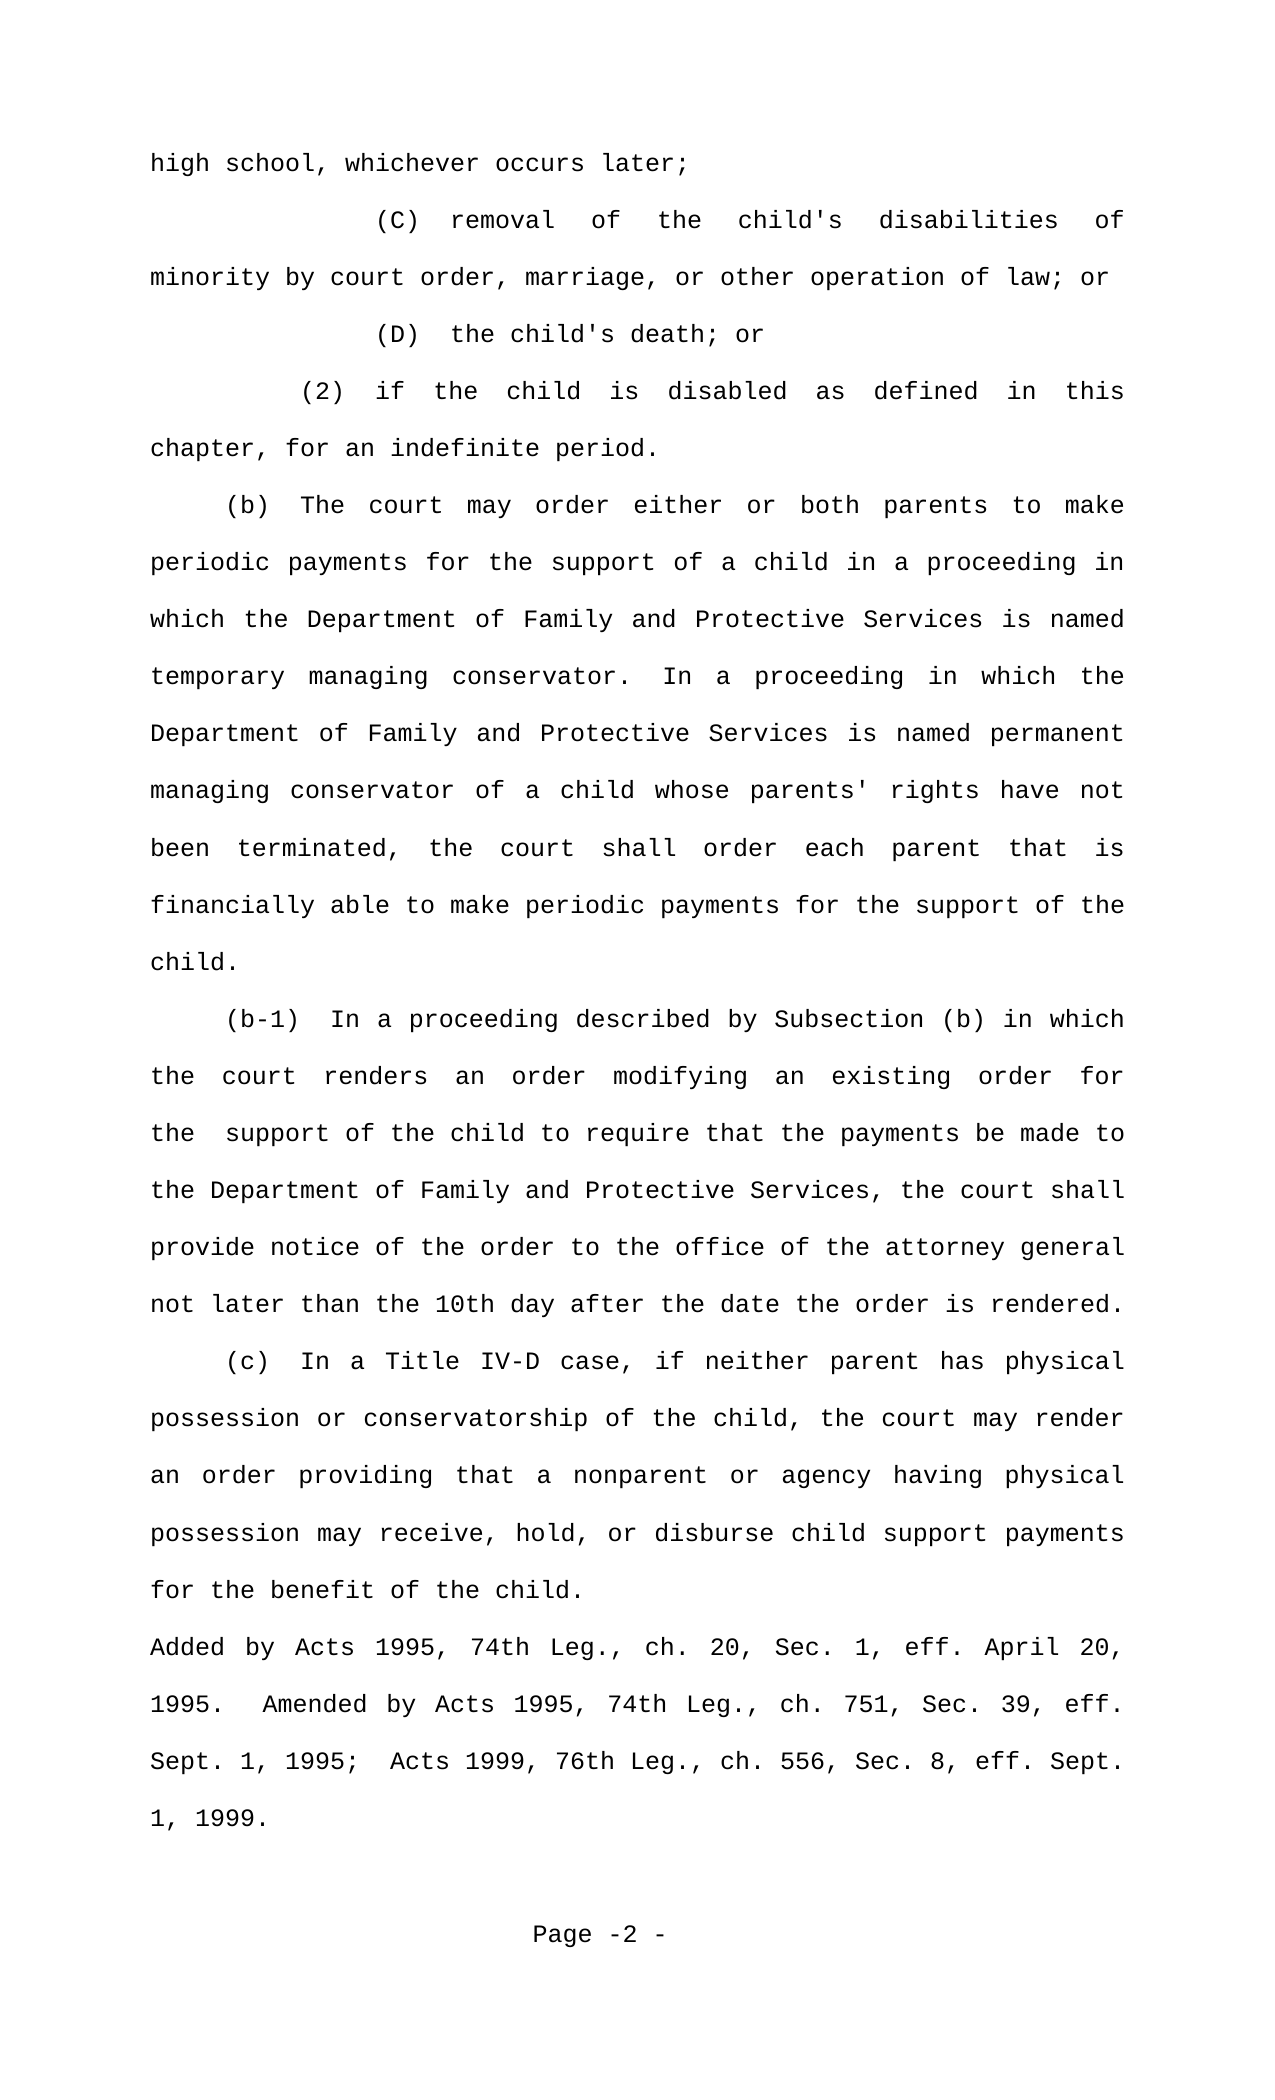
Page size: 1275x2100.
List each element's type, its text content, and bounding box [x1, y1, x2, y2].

text Added by Acts 1995, 74th Leg., ch. 20, Sec. 1, eff. April 20, 1995. Amended by Acts 1995, 74th Leg., ch. 751, Sec. 39, eff. Sept. 1, 1995; Acts 1999, 76th Leg., ch. 556, Sec. 8, eff. Sept. 1, 1999. [150, 1634, 1125, 1834]
text (b) The court may order either or both parents to make periodic payments for the support of a child in a proceeding in which the Department of Family and Protective Services is named temporary managing conservator. In a proceeding in which the Department of Family and Protective Services is named permanent managing conservator of a child whose parents' rights have not been terminated, the court shall order each parent that is financially able to make periodic payments for the support of the child. [150, 492, 1125, 978]
text (2) if the child is disabled as defined in this chapter, for an indefinite period. [150, 378, 1125, 464]
text (B) the child's 18th birthday or graduation from high school, whichever occurs later; [150, 150, 1125, 178]
text (b-1) In a proceeding described by Subsection (b) in which the court renders an order modifying an existing order for the support of the child to require that the payments be made to the Department of Family and Protective Services, the court shall provide notice of the order to the office of the attorney general not later than the 10th day after the date the order is rendered. [150, 1006, 1125, 1320]
text (C) removal of the child's disabilities of minority by court order, marriage, or other operation of law; or [150, 207, 1125, 293]
text (c) In a Title IV-D case, if neither parent has physical possession or conservatorship of the child, the court may render an order providing that a nonparent or agency having physical possession may receive, hold, or disburse child support payments for the benefit of the child. [150, 1349, 1125, 1606]
text (D) the child's death; or [150, 321, 1125, 350]
